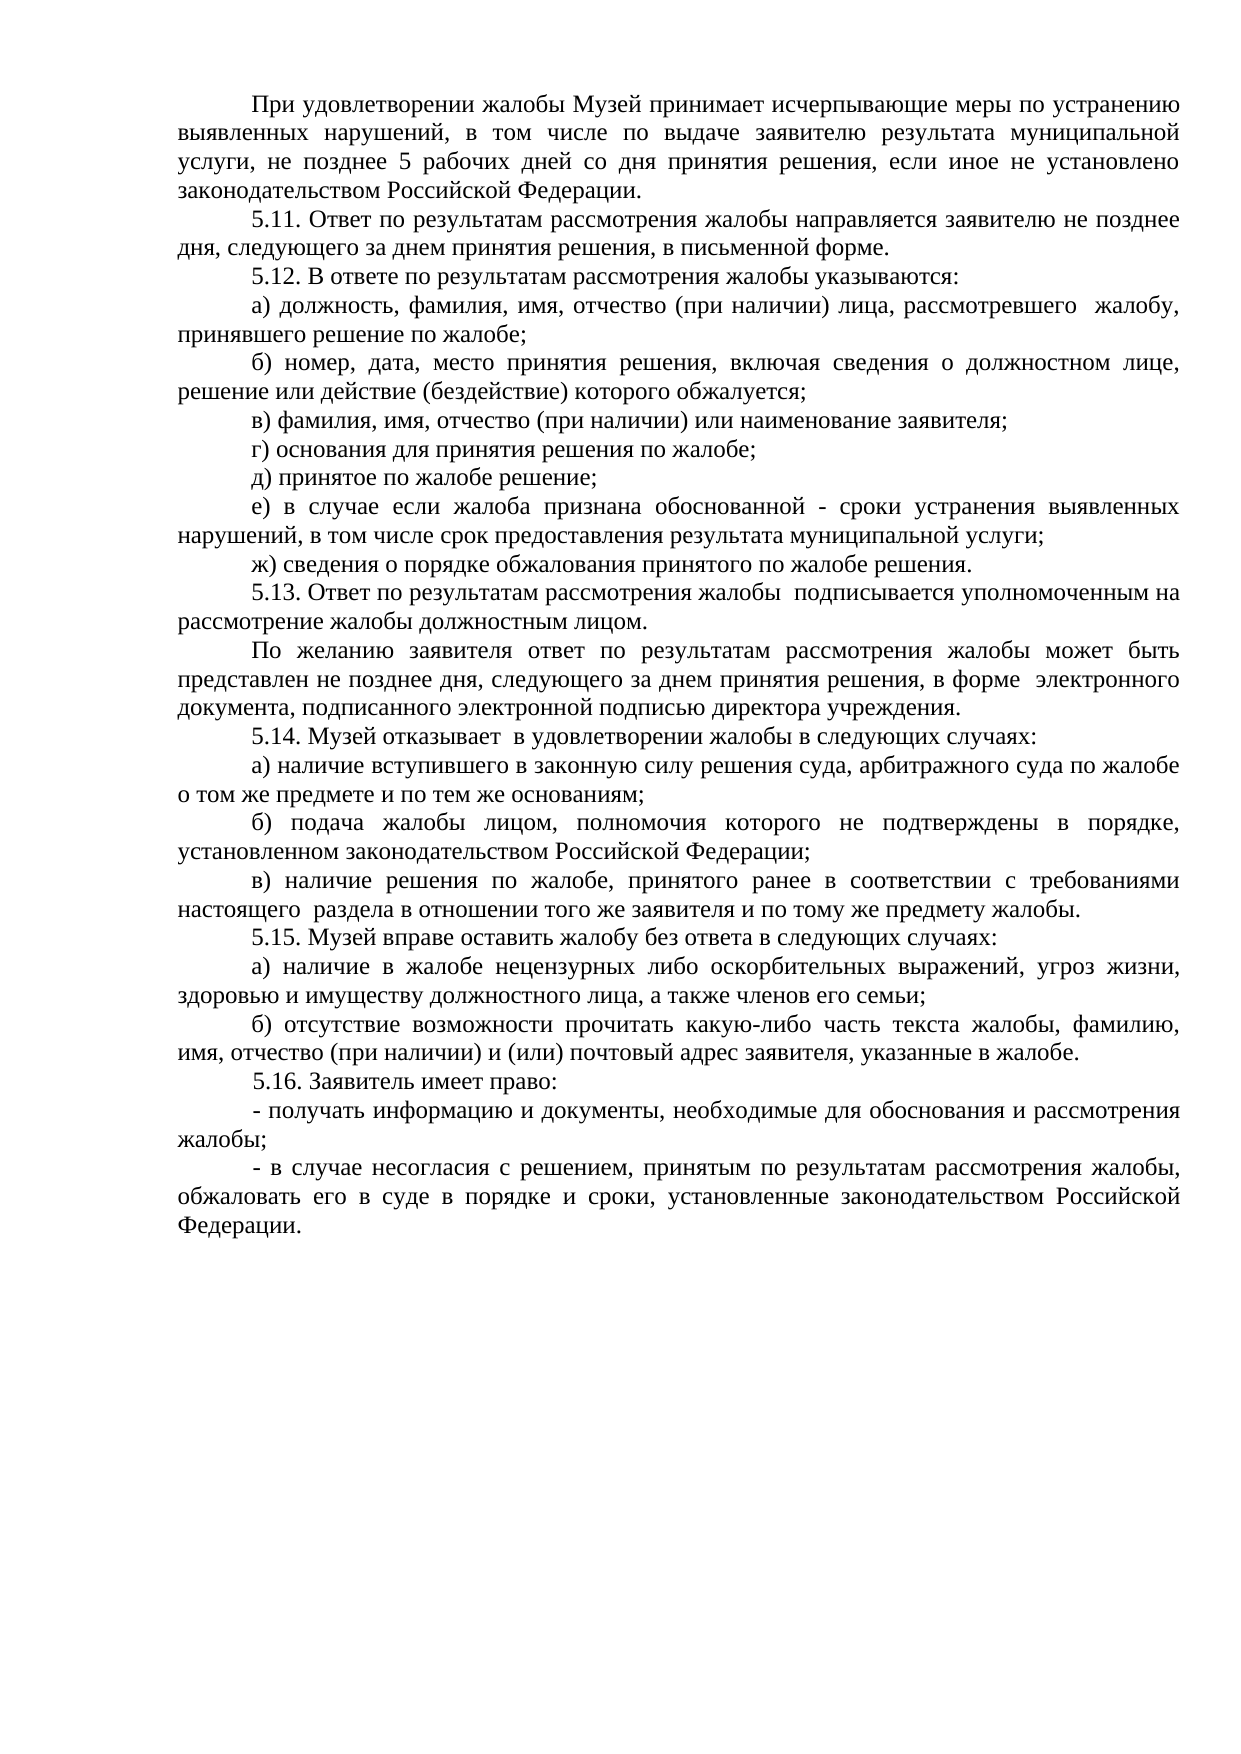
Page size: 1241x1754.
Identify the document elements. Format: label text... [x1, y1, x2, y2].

text 5.11. Ответ по результатам рассмотрения жалобы направляется заявителю не позднее дня, следующего за днем принятия решения, в письменной форме. [177, 204, 1181, 261]
text При удовлетворении жалобы Музей принимает исчерпывающие меры по устранению выявленных нарушений, в том числе по выдаче заявителю результата муниципальной услуги, не позднее 5 рабочих дней со дня принятия решения, если иное не установлено законодательством Российской Федерации. [177, 89, 1181, 204]
text - получать информацию и документы, необходимые для обоснования и рассмотрения жалобы; [177, 1095, 1181, 1152]
text б) отсутствие возможности прочитать какую-либо часть текста жалобы, фамилию, имя, отчество (при наличии) и (или) почтовый адрес заявителя, указанные в жалобе. [177, 1009, 1181, 1066]
text - в случае несогласия с решением, принятым по результатам рассмотрения жалобы, обжаловать его в суде в порядке и сроки, установленные законодательством Российской Федерации. [177, 1152, 1181, 1239]
text д) принятое по жалобе решение; [177, 462, 1181, 491]
text а) должность, фамилия, имя, отчество (при наличии) лица, рассмотревшего жалобу, принявшего решение по жалобе; [177, 290, 1181, 347]
text б) подача жалобы лицом, полномочия которого не подтверждены в порядке, установленном законодательством Российской Федерации; [177, 807, 1181, 865]
text По желанию заявителя ответ по результатам рассмотрения жалобы может быть представлен не позднее дня, следующего за днем принятия решения, в форме электронного документа, подписанного электронной подписью директора учреждения. [177, 635, 1181, 721]
text в) фамилия, имя, отчество (при наличии) или наименование заявителя; [177, 405, 1181, 434]
text 5.14. Музей отказывает в удовлетворении жалобы в следующих случаях: [177, 721, 1181, 750]
text б) номер, дата, место принятия решения, включая сведения о должностном лице, решение или действие (бездействие) которого обжалуется; [177, 347, 1181, 405]
text ж) сведения о порядке обжалования принятого по жалобе решения. [177, 549, 1181, 577]
text в) наличие решения по жалобе, принятого ранее в соответствии с требованиями настоящего раздела в отношении того же заявителя и по тому же предмету жалобы. [177, 865, 1181, 922]
text 5.15. Музей вправе оставить жалобу без ответа в следующих случаях: [177, 922, 1181, 951]
text 5.16. Заявитель имеет право: [177, 1066, 1181, 1095]
text 5.13. Ответ по результатам рассмотрения жалобы подписывается уполномоченным на рассмотрение жалобы должностным лицом. [177, 577, 1181, 635]
text е) в случае если жалоба признана обоснованной - сроки устранения выявленных нарушений, в том числе срок предоставления результата муниципальной услуги; [177, 491, 1181, 549]
text 5.12. В ответе по результатам рассмотрения жалобы указываются: [177, 261, 1181, 290]
text а) наличие вступившего в законную силу решения суда, арбитражного суда по жалобе о том же предмете и по тем же основаниям; [177, 750, 1181, 807]
text а) наличие в жалобе нецензурных либо оскорбительных выражений, угроз жизни, здоровью и имуществу должностного лица, а также членов его семьи; [177, 951, 1181, 1009]
text г) основания для принятия решения по жалобе; [177, 434, 1181, 462]
